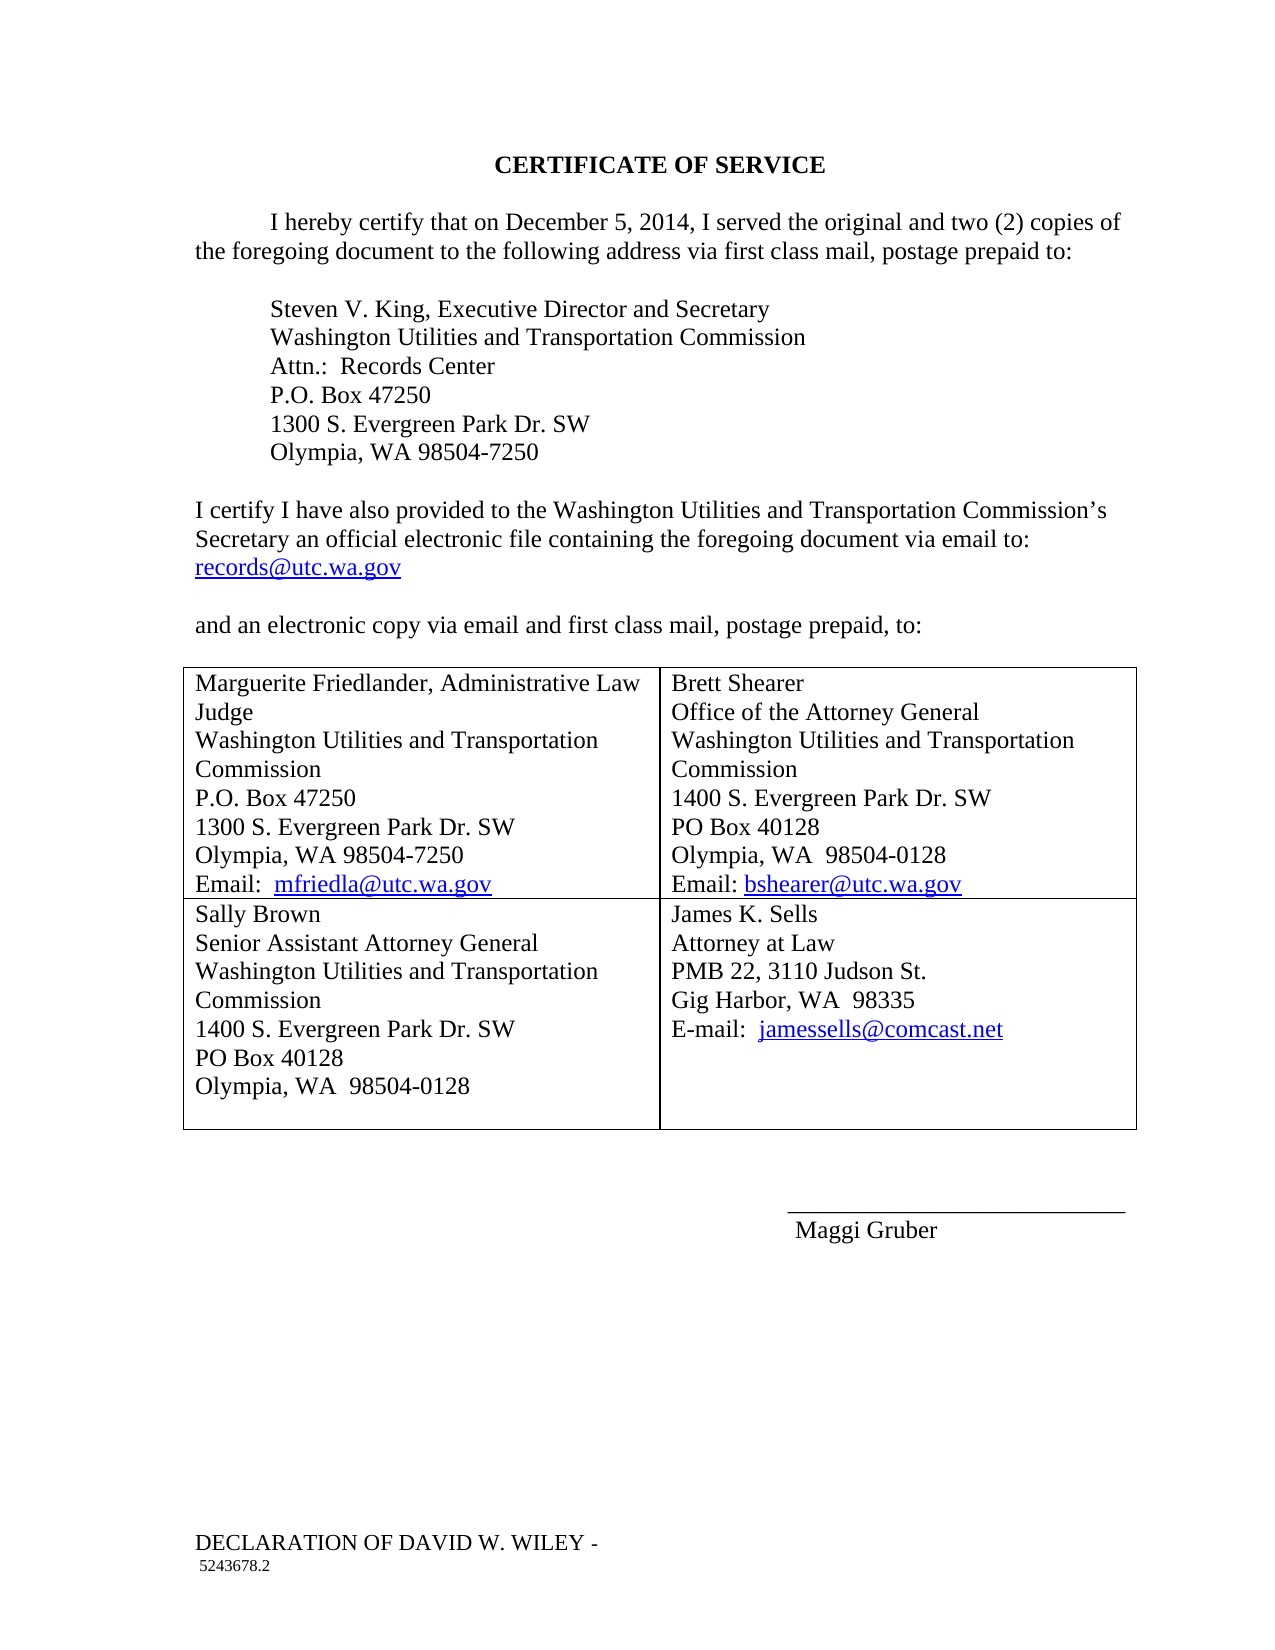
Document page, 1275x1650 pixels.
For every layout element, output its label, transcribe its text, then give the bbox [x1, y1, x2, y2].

text I hereby certify that on December 5, 2014, I served the original and two (2) copies of the foregoing document to the following address via first class mail, postage prepaid to: [195, 207, 1125, 265]
text Olympia, WA 98504-7250 [195, 437, 1125, 466]
text I certify I have also provided to the Washington Utilities and Transportation Commission’s Secretary an official electronic file containing the foregoing document via email to: [195, 495, 1125, 552]
text and an electronic copy via email and first class mail, postage prepaid, to: [195, 610, 1125, 667]
table_cell Sally Brown Senior Assistant Attorney General Washington Utilities and Transportation Commission 1400 S. Evergreen Park Dr. SW PO Box 40128 Olympia, WA 98504-0128 [184, 899, 659, 1129]
table_header Marguerite Friedlander, Administrative Law Judge Washington Utilities and Transportation Commission P.O. Box 47250 1300 S. Evergreen Park Dr. SW Olympia, WA 98504-7250 Email: mfriedla@utc.wa.gov [184, 668, 659, 898]
text ___________________________ [195, 1187, 1125, 1215]
text Maggi Gruber [195, 1215, 1125, 1244]
text CERTIFICATE OF SERVICE [195, 150, 1125, 179]
table_header Brett Shearer Office of the Attorney General Washington Utilities and Transportation Commission 1400 S. Evergreen Park Dr. SW PO Box 40128 Olympia, WA 98504-0128 Email: bshearer@utc.wa.gov [661, 668, 1136, 898]
text 1300 S. Evergreen Park Dr. SW [195, 409, 1125, 437]
text Steven V. King, Executive Director and Secretary [195, 294, 1125, 322]
text Washington Utilities and Transportation Commission [195, 322, 1125, 351]
text records@utc.wa.gov [195, 552, 1125, 581]
table_cell James K. Sells Attorney at Law PMB 22, 3110 Judson St. Gig Harbor, WA 98335 E-mail: jamessells@comcast.net [661, 899, 1136, 1129]
text P.O. Box 47250 [195, 380, 1125, 409]
text Attn.: Records Center [195, 351, 1125, 380]
